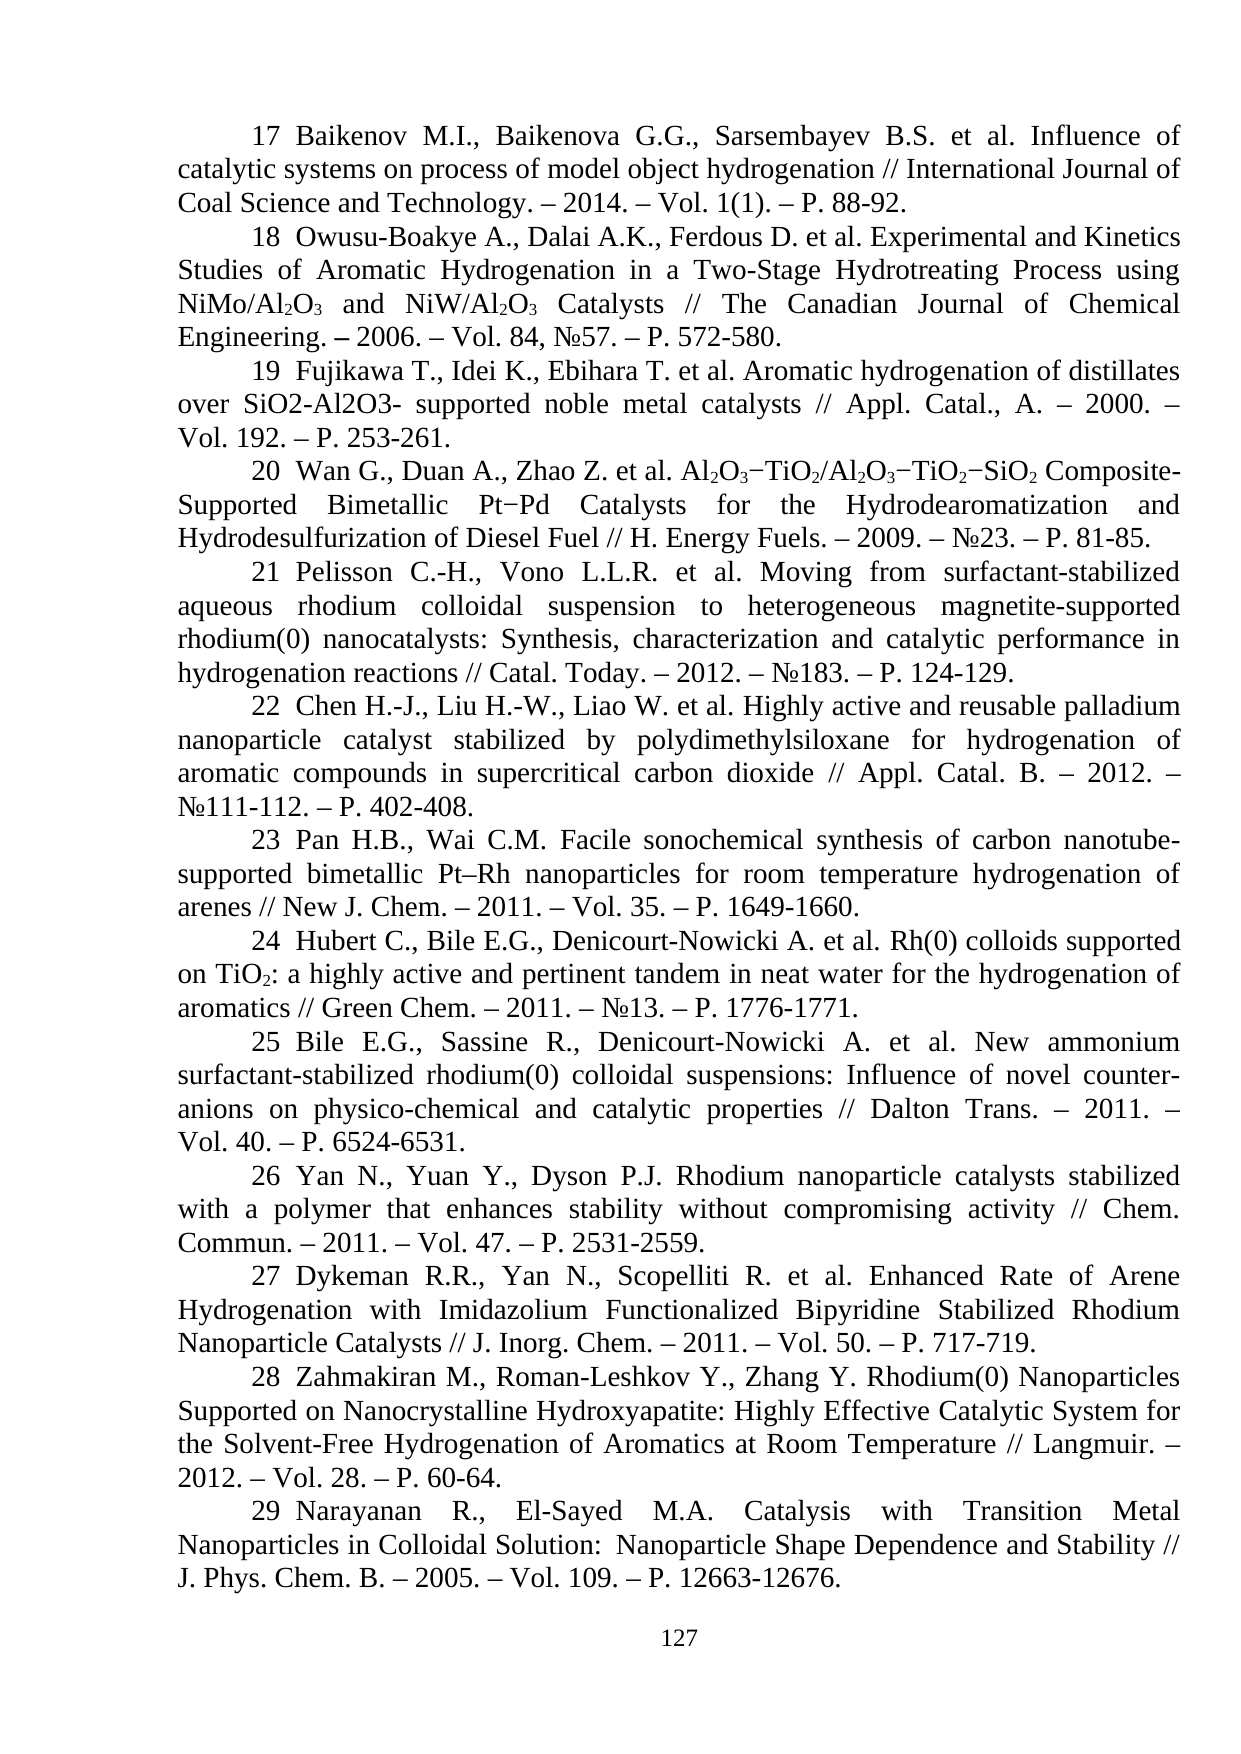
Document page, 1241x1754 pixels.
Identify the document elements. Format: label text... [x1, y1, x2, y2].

list Bile E.G., Sassine R., Denicourt-Nowicki A. et al. New ammonium surfactant-stabilized rhodium(0) colloidal suspensions: Influence of novel counter-anions on physico-chemical and catalytic properties // Dalton Trans. – 2011. – Vol. 40. – P. 6524-6531. [177, 1024, 1181, 1158]
list Baikenov M.I., Baikenova G.G., Sarsembayev B.S. et al. Influence of catalytic systems on process of model object hydrogenation // International Journal of Coal Science and Technology. – 2014. – Vol. 1(1). – P. 88-92. [177, 118, 1181, 219]
list Yan N., Yuan Y., Dyson P.J. Rhodium nanoparticle catalysts stabilized with a polymer that enhances stability without compromising activity // Chem. Commun. – 2011. – Vol. 47. – P. 2531-2559. [177, 1158, 1181, 1258]
list Owusu-Boakye A., Dalai A.K., Ferdous D. et al. Experimental and Kinetics Studies of Aromatic Hydrogenation in a Two-Stage Hydrotreating Process using NiMo/Al2O3 and NiW/Al2O3 Catalysts // The Canadian Journal of Chemical Engineering. – 2006. – Vol. 84, №57. – P. 572-580. [177, 219, 1181, 353]
list Fujikawa T., Idei K., Ebihara T. et al. Aromatic hydrogenation of distillates over SiO2-Al2O3- supported noble metal catalysts // Appl. Catal., A. – 2000. – Vol. 192. – P. 253-261. [177, 353, 1181, 453]
list Pan H.B., Wai C.M. Facile sonochemical synthesis of carbon nanotube-supported bimetallic Pt–Rh nanoparticles for room temperature hydrogenation of arenes // New J. Chem. – 2011. – Vol. 35. – P. 1649-1660. [177, 822, 1181, 923]
list Narayanan R., El-Sayed M.A. Catalysis with Transition Metal Nanoparticles in Colloidal Solution: Nanoparticle Shape Dependence and Stability // J. Phys. Chem. B. – 2005. – Vol. 109. – P. 12663-12676. [177, 1493, 1181, 1594]
list Pelisson C.-H., Vono L.L.R. et al. Moving from surfactant-stabilized aqueous rhodium colloidal suspension to heterogeneous magnetite-supported rhodium(0) nanocatalysts: Synthesis, characterization and catalytic performance in hydrogenation reactions // Catal. Today. – 2012. – №183. – P. 124-129. [177, 554, 1181, 688]
list Hubert C., Bile E.G., Denicourt-Nowicki A. et al. Rh(0) colloids supported on TiO2: a highly active and pertinent tandem in neat water for the hydrogenation of aromatics // Green Chem. – 2011. – №13. – P. 1776-1771. [177, 923, 1181, 1024]
list Wan G., Duan A., Zhao Z. et al. Al2O3−TiO2/Al2O3−TiO2−SiO2 Composite-Supported Bimetallic Pt−Pd Catalysts for the Hydrodearomatization and Hydrodesulfurization of Diesel Fuel // H. Energy Fuels. – 2009. – №23. – P. 81-85. [177, 453, 1181, 554]
list Chen H.-J., Liu H.-W., Liao W. et al. Highly active and reusable palladium nanoparticle catalyst stabilized by polydimethylsiloxane for hydrogenation of aromatic compounds in supercritical carbon dioxide // Appl. Catal. B. – 2012. – №111-112. – P. 402-408. [177, 688, 1181, 822]
list Zahmakiran M., Roman-Leshkov Y., Zhang Y. Rhodium(0) Nanoparticles Supported on Nanocrystalline Hydroxyapatite: Highly Effective Catalytic System for the Solvent-Free Hydrogenation of Aromatics at Room Temperature // Langmuir. – 2012. – Vol. 28. – P. 60-64. [177, 1359, 1181, 1493]
list Dykeman R.R., Yan N., Scopelliti R. et al. Enhanced Rate of Arene Hydrogenation with Imidazolium Functionalized Bipyridine Stabilized Rhodium Nanoparticle Catalysts // J. Inorg. Chem. – 2011. – Vol. 50. – P. 717-719. [177, 1258, 1181, 1359]
